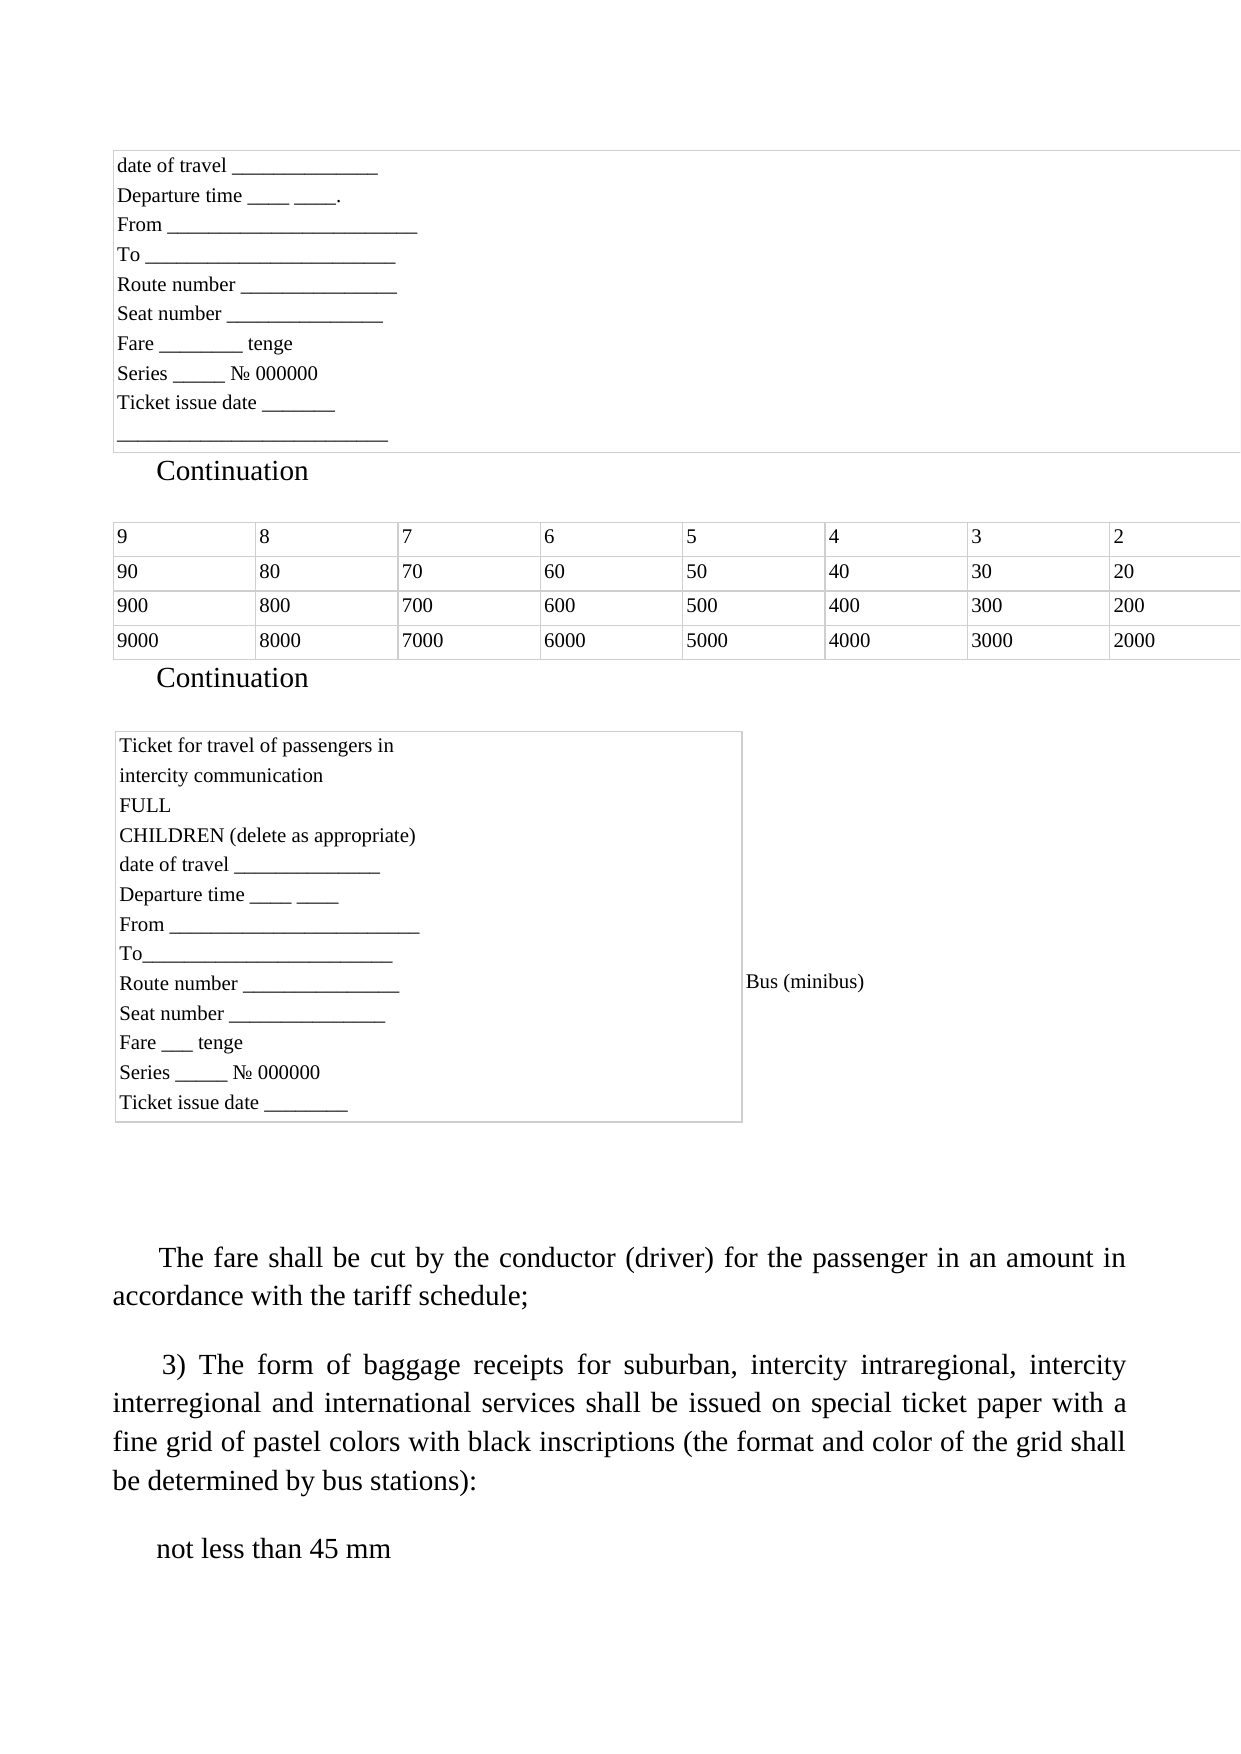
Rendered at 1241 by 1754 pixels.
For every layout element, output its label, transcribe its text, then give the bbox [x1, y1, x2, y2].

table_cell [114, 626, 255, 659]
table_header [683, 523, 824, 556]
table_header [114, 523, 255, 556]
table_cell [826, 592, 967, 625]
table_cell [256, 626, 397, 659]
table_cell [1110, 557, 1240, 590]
text Continuation [112, 453, 1128, 486]
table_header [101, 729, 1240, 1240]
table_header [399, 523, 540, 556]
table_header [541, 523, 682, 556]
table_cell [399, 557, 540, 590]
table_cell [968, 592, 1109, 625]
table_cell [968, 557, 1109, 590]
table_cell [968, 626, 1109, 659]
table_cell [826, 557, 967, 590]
text not less than 45 mm [112, 1531, 1128, 1565]
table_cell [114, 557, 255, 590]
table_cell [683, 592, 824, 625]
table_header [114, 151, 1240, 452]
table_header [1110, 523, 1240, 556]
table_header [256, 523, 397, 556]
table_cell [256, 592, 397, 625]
text Continuation [112, 660, 1128, 694]
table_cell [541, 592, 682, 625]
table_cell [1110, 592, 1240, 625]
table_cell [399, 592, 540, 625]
text The fare shall be cut by the conductor (driver) for the passenger in an amount in accordance with the tariff schedule; [112, 1240, 1128, 1312]
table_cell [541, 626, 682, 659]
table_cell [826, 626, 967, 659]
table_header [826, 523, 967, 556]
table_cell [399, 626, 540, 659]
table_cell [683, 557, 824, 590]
text 3) The form of baggage receipts for suburban, intercity intraregional, intercity interregional and international services shall be issued on special ticket paper with a fine grid of pastel colors with black inscriptions (the format and color of the grid shall be determined by bus stations): [112, 1347, 1128, 1496]
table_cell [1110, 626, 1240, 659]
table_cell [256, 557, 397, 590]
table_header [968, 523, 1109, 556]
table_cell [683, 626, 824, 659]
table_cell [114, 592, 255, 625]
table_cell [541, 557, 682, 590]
